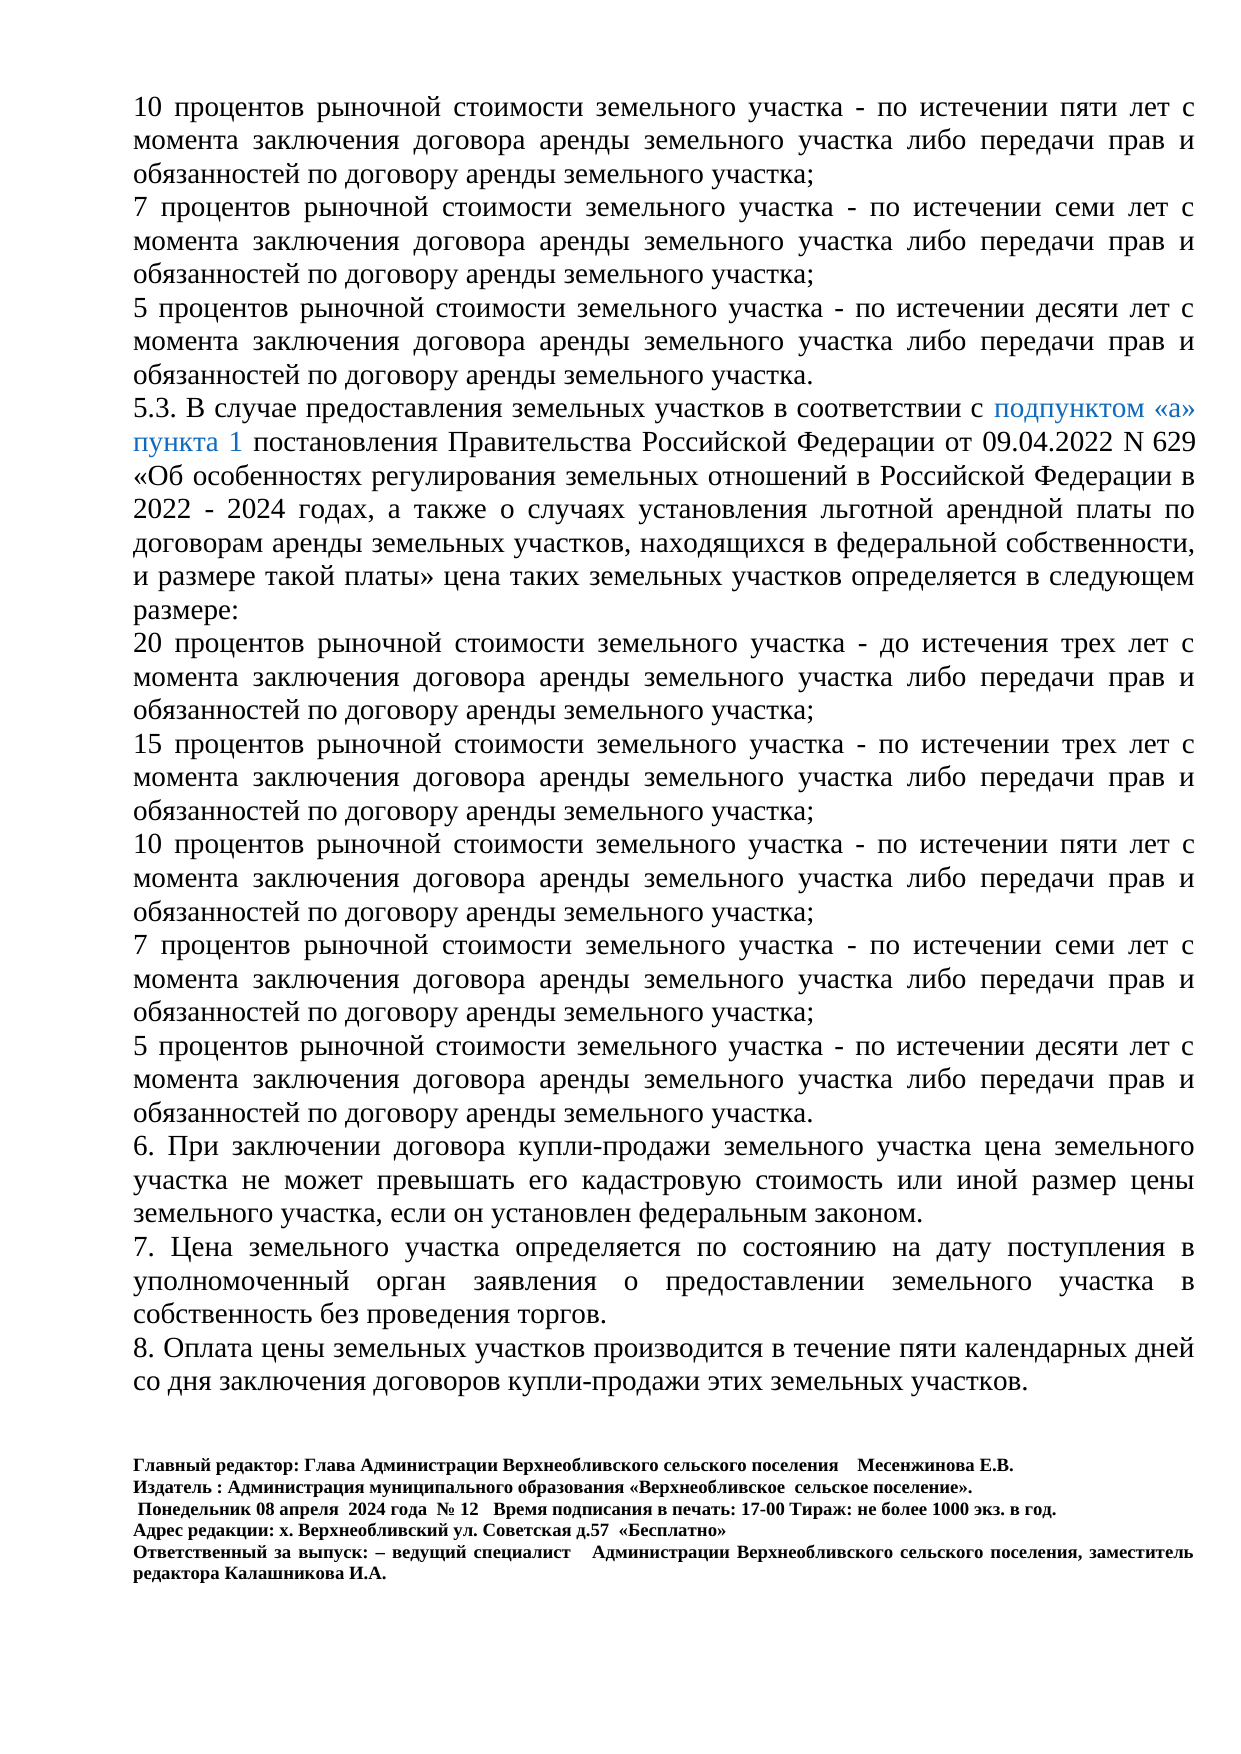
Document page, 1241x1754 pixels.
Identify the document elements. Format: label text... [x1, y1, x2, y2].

text 5 процентов рыночной стоимости земельного участка - по истечении десяти лет с момента заключения договора аренды земельного участка либо передачи прав и обязанностей по договору аренды земельного участка. [133, 290, 1196, 391]
text 15 процентов рыночной стоимости земельного участка - по истечении трех лет с момента заключения договора аренды земельного участка либо передачи прав и обязанностей по договору аренды земельного участка; [133, 726, 1196, 827]
text Понедельник 08 апреля 2024 года № 12 Время подписания в печать: 17-00 Тираж: не более 1000 экз. в год. [133, 1497, 1196, 1519]
text 10 процентов рыночной стоимости земельного участка - по истечении пяти лет с момента заключения договора аренды земельного участка либо передачи прав и обязанностей по договору аренды земельного участка; [133, 827, 1196, 927]
text 20 процентов рыночной стоимости земельного участка - до истечения трех лет с момента заключения договора аренды земельного участка либо передачи прав и обязанностей по договору аренды земельного участка; [133, 625, 1196, 726]
text 7. Цена земельного участка определяется по состоянию на дату поступления в уполномоченный орган заявления о предоставлении земельного участка в собственность без проведения торгов. [133, 1229, 1196, 1330]
text 5.3. В случае предоставления земельных участков в соответствии с подпунктом «а» пункта 1 постановления Правительства Российской Федерации от 09.04.2022 N 629 «Об особенностях регулирования земельных отношений в Российской Федерации в 2022 - 2024 годах, а также о случаях установления льготной арендной платы по договорам аренды земельных участков, находящихся в федеральной собственности, и размере такой платы» цена таких земельных участков определяется в следующем размере: [133, 391, 1196, 625]
text 7 процентов рыночной стоимости земельного участка - по истечении семи лет с момента заключения договора аренды земельного участка либо передачи прав и обязанностей по договору аренды земельного участка; [133, 189, 1196, 290]
text 8. Оплата цены земельных участков производится в течение пяти календарных дней со дня заключения договоров купли-продажи этих земельных участков. [133, 1330, 1196, 1397]
text Издатель : Администрация муниципального образования «Верхнеобливское сельское поселение». [133, 1476, 1196, 1497]
text Ответственный за выпуск: – ведущий специалист Администрации Верхнеобливского сельского поселения, заместитель редактора Калашникова И.А. [133, 1541, 1196, 1584]
text 6. При заключении договора купли-продажи земельного участка цена земельного участка не может превышать его кадастровую стоимость или иной размер цены земельного участка, если он установлен федеральным законом. [133, 1128, 1196, 1229]
text Главный редактор: Глава Администрации Верхнеобливского сельского поселения Месенжинова Е.В. [133, 1454, 1196, 1476]
text Адрес редакции: х. Верхнеобливский ул. Советская д.57 «Бесплатно» [133, 1519, 1196, 1541]
text 5 процентов рыночной стоимости земельного участка - по истечении десяти лет с момента заключения договора аренды земельного участка либо передачи прав и обязанностей по договору аренды земельного участка. [133, 1028, 1196, 1128]
text 7 процентов рыночной стоимости земельного участка - по истечении семи лет с момента заключения договора аренды земельного участка либо передачи прав и обязанностей по договору аренды земельного участка; [133, 927, 1196, 1028]
text 10 процентов рыночной стоимости земельного участка - по истечении пяти лет с момента заключения договора аренды земельного участка либо передачи прав и обязанностей по договору аренды земельного участка; [133, 89, 1196, 189]
